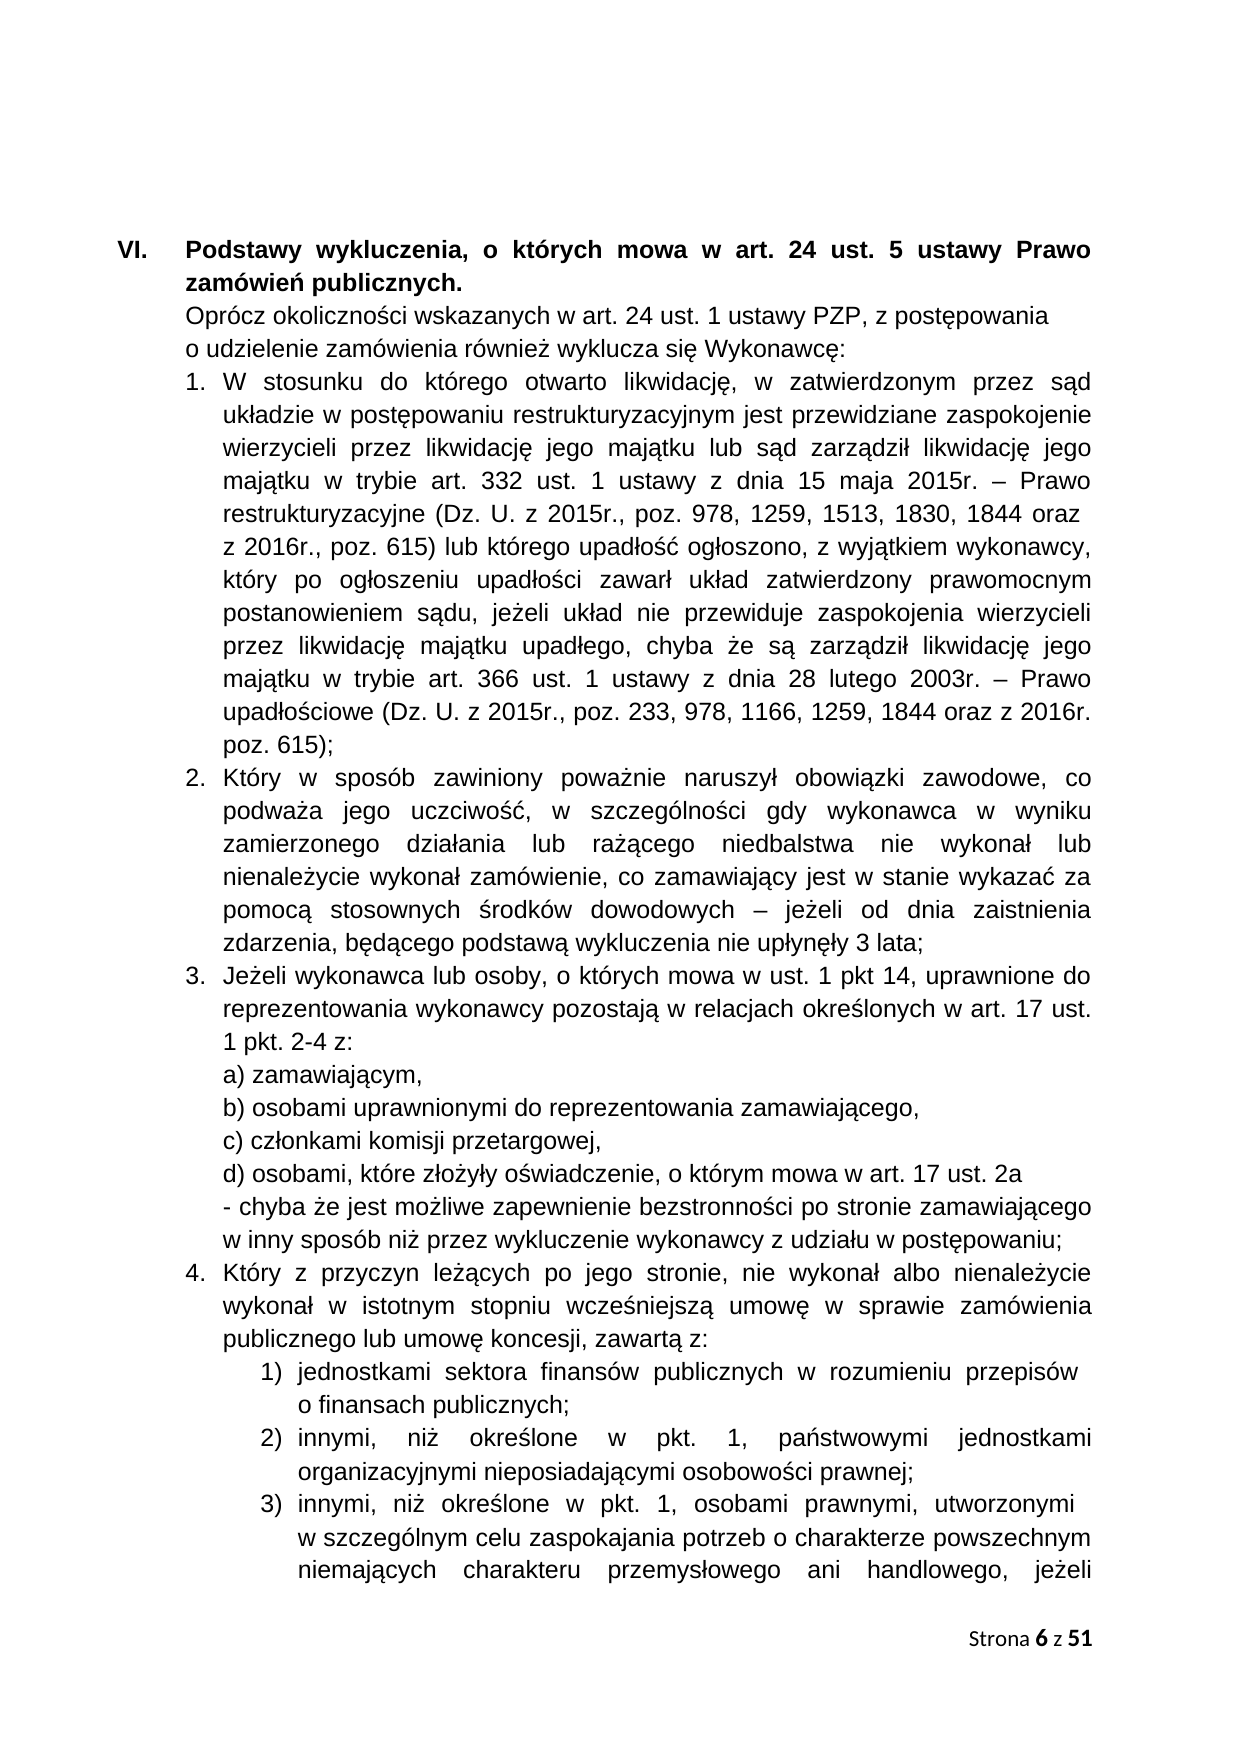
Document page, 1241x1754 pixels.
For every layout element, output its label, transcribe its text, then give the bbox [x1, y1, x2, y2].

list jednostkami sektora finansów publicznych w rozumieniu przepisów o finansach publicznych; [260, 1357, 1093, 1419]
list Który w sposób zawiniony poważnie naruszył obowiązki zawodowe, co podważa jego uczciwość, w szczególności gdy wykonawca w wyniku zamierzonego działania lub rażącego niedbalstwa nie wykonał lub nienależycie wykonał zamówienie, co zamawiający jest w stanie wykazać za pomocą stosownych środków dowodowych – jeżeli od dnia zaistnienia zdarzenia, będącego podstawą wykluczenia nie upłynęły 3 lata; [185, 763, 1093, 957]
list a) zamawiającym, [223, 1060, 1093, 1089]
list c) członkami komisji przetargowej, [223, 1126, 1093, 1155]
list - chyba że jest możliwe zapewnienie bezstronności po stronie zamawiającego w inny sposób niż przez wykluczenie wykonawcy z udziału w postępowaniu; [223, 1192, 1093, 1254]
list W stosunku do którego otwarto likwidację, w zatwierdzonym przez sąd układzie w postępowaniu restrukturyzacyjnym jest przewidziane zaspokojenie wierzycieli przez likwidację jego majątku lub sąd zarządził likwidację jego majątku w trybie art. 332 ust. 1 ustawy z dnia 15 maja 2015r. – Prawo restrukturyzacyjne (Dz. U. z 2015r., poz. 978, 1259, 1513, 1830, 1844 oraz z 2016r., poz. 615) lub którego upadłość ogłoszono, z wyjątkiem wykonawcy, który po ogłoszeniu upadłości zawarł układ zatwierdzony prawomocnym postanowieniem sądu, jeżeli układ nie przewiduje zaspokojenia wierzycieli przez likwidację majątku upadłego, chyba że są zarządził likwidację jego majątku w trybie art. 366 ust. 1 ustawy z dnia 28 lutego 2003r. – Prawo upadłościowe (Dz. U. z 2015r., poz. 233, 978, 1166, 1259, 1844 oraz z 2016r. poz. 615); [185, 367, 1093, 759]
list innymi, niż określone w pkt. 1, państwowymi jednostkami organizacyjnymi nieposiadającymi osobowości prawnej; [260, 1423, 1093, 1485]
list Jeżeli wykonawca lub osoby, o których mowa w ust. 1 pkt 14, uprawnione do reprezentowania wykonawcy pozostają w relacjach określonych w art. 17 ust. 1 pkt. 2-4 z: [185, 961, 1093, 1056]
text Oprócz okoliczności wskazanych w art. 24 ust. 1 ustawy PZP, z postępowania o udzielenie zamówienia również wyklucza się Wykonawcę: [185, 301, 1093, 362]
list d) osobami, które złożyły oświadczenie, o którym mowa w art. 17 ust. 2a [223, 1159, 1093, 1188]
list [260, 1489, 1093, 1584]
list b) osobami uprawnionymi do reprezentowania zamawiającego, [223, 1093, 1093, 1122]
list Który z przyczyn leżących po jego stronie, nie wykonał albo nienależycie wykonał w istotnym stopniu wcześniejszą umowę w sprawie zamówienia publicznego lub umowę koncesji, zawartą z: [185, 1258, 1093, 1353]
subtitle Podstawy wykluczenia, o których mowa w art. 24 ust. 5 ustawy Prawo zamówień publicznych. [148, 235, 1093, 296]
